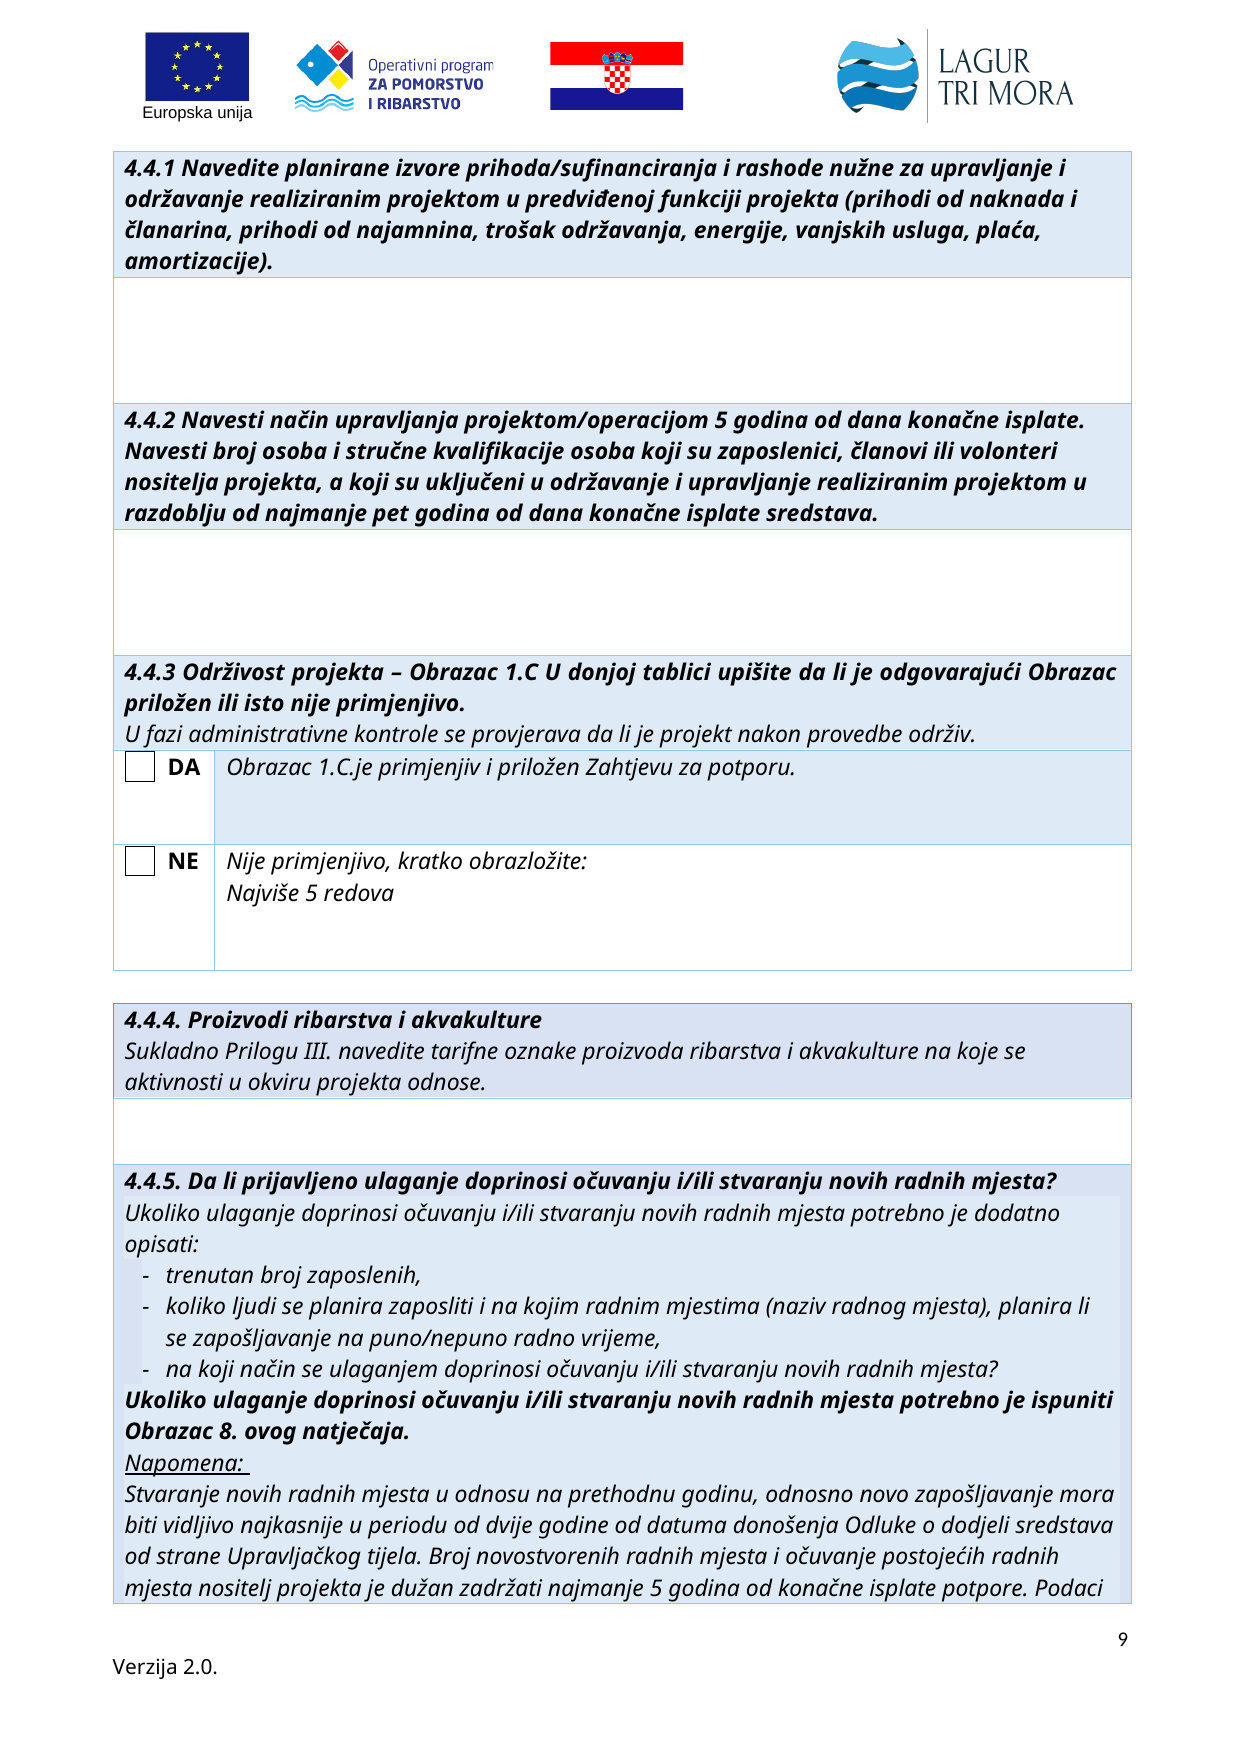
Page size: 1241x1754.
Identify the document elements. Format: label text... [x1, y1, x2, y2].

picture [143, 30, 251, 103]
table_cell NE [114, 845, 214, 970]
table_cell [114, 1165, 1131, 1603]
picture [837, 29, 1074, 123]
table_cell 4.4.2 Navesti način upravljanja projektom/operacijom 5 godina od dana konačne isplate. Navesti broj osoba i stručne kvalifikacije osoba koji su zaposlenici, članovi ili volonteri nositelja projekta, a koji su uključeni u održavanje i upravljanje realiziranim projektom u razdoblju od najmanje pet godina od dana konačne isplate sredstava. [114, 404, 1131, 529]
table_cell 4.4.3 Održivost projekta – Obrazac 1.C U donjoj tablici upišite da li je odgovarajući Obrazac priložen ili isto nije primjenjivo. U fazi administrativne kontrole se provjerava da li je projekt nakon provedbe održiv. [114, 656, 1131, 749]
picture [550, 42, 684, 110]
table_cell [114, 278, 1131, 403]
table_cell 4.4.1 Navedite planirane izvore prihoda/sufinanciranja i rashode nužne za upravljanje i održavanje realiziranim projektom u predviđenoj funkciji projekta (prihodi od naknada i članarina, prihodi od najamnina, trošak održavanja, energije, vanjskih usluga, plaća, amortizacije). [114, 152, 1131, 277]
picture [294, 40, 494, 112]
table_cell Nije primjenjivo, kratko obrazložite: Najviše 5 redova [215, 845, 1131, 970]
table_cell [114, 1099, 1131, 1164]
table_cell [114, 530, 1131, 655]
table_cell Obrazac 1.C.je primjenjiv i priložen Zahtjevu za potporu. [215, 751, 1131, 844]
table_cell DA [114, 751, 214, 844]
table_header 4.4.4. Proizvodi ribarstva i akvakulture Sukladno Prilogu III. navedite tarifne oznake proizvoda ribarstva i akvakulture na koje se aktivnosti u okviru projekta odnose. [114, 1004, 1131, 1097]
